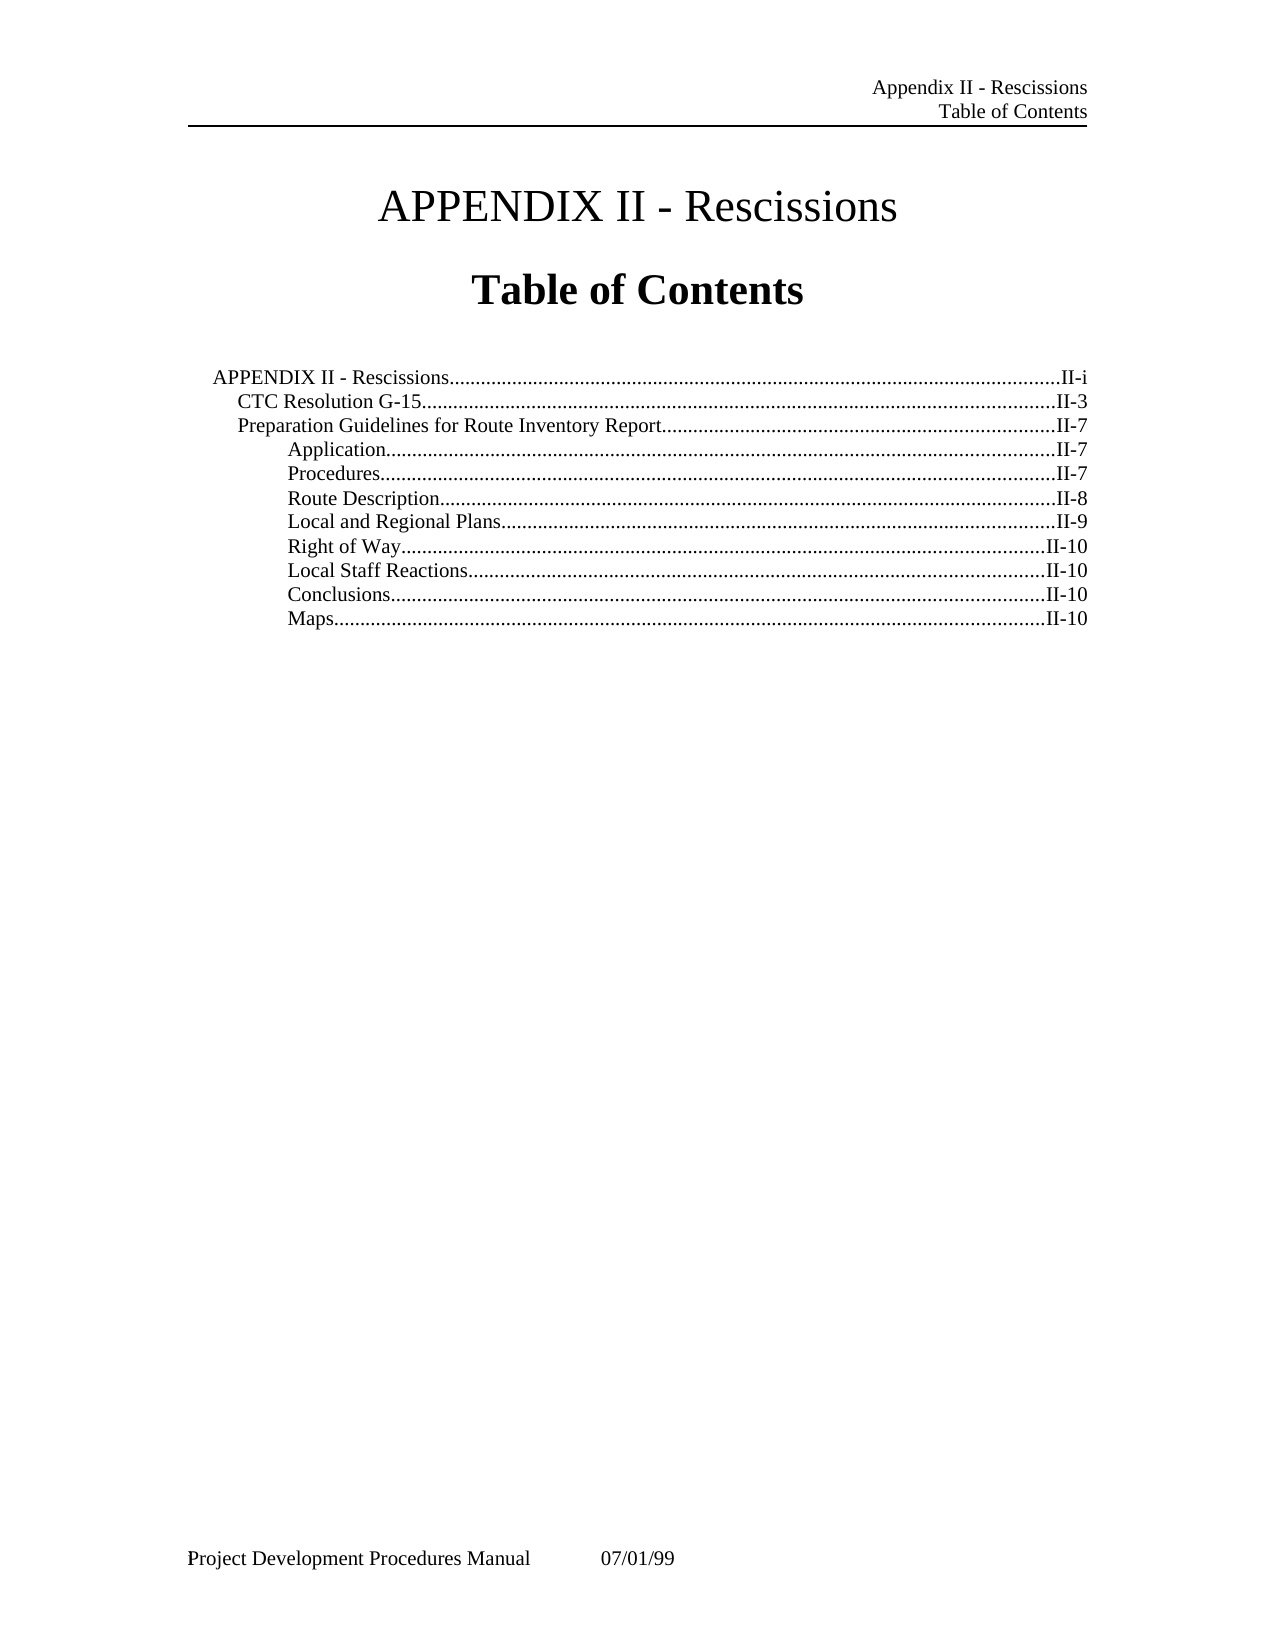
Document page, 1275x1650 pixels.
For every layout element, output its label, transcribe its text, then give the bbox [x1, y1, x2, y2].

text Application [287, 437, 1087, 461]
text Route Description [287, 485, 1087, 509]
text Local and Regional Plans [287, 509, 1087, 533]
text Conclusions [287, 582, 1087, 606]
text Preparation Guidelines for Route Inventory Report [237, 413, 1087, 437]
text Maps [287, 606, 1087, 630]
text Local Staff Reactions [287, 558, 1087, 582]
text Right of Way [287, 533, 1087, 558]
subtitle APPENDIX II - Rescissions [187, 178, 1087, 231]
text CTC Resolution G-15 [237, 389, 1087, 413]
text Procedures [287, 461, 1087, 485]
text Table of Contents [187, 263, 1087, 314]
text APPENDIX II - Rescissions [212, 365, 1087, 389]
